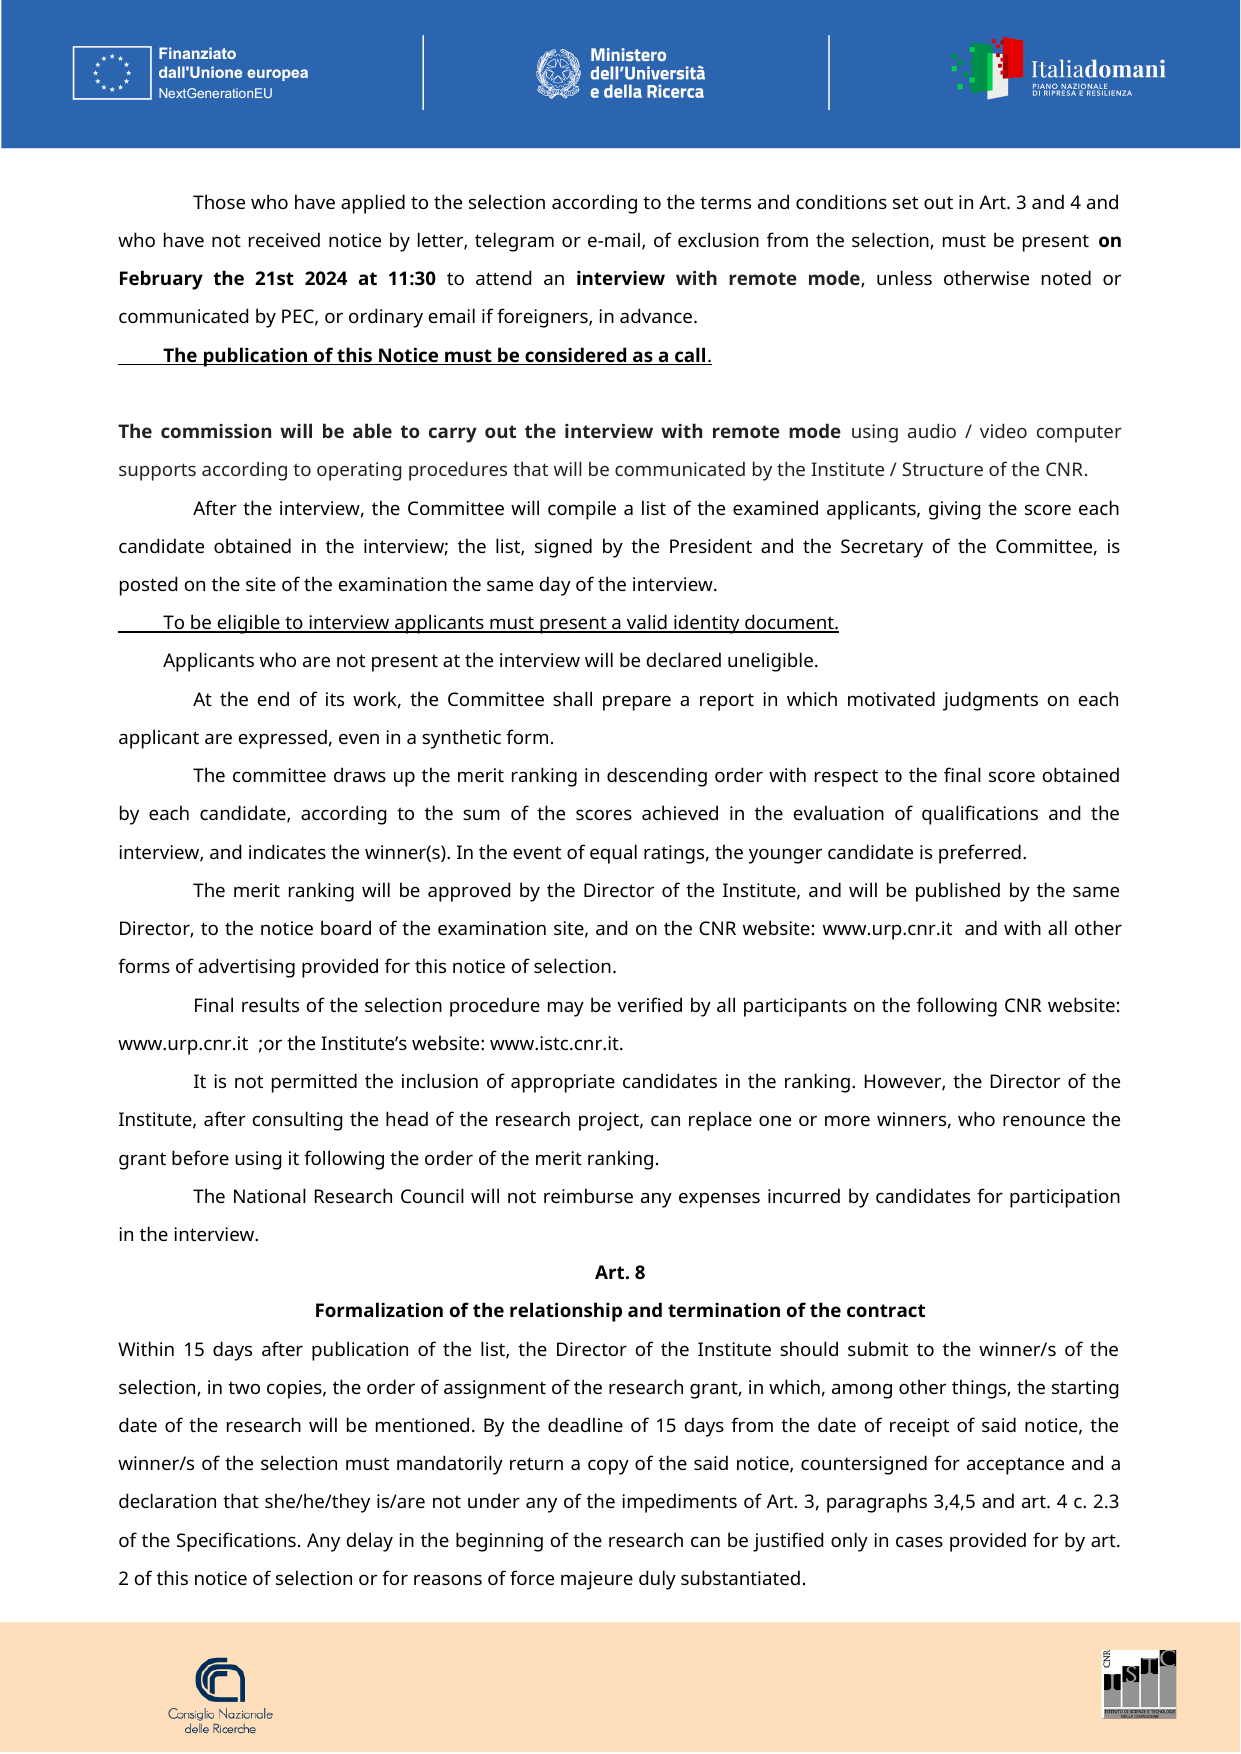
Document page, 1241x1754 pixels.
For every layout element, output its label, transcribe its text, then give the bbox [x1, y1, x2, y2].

text Within 15 days after publication of the list, the Director of the Institute should submit to the winner/s of the selection, in two copies, the order of assignment of the research grant, in which, among other things, the starting date of the research will be mentioned. By the deadline of 15 days from the date of receipt of said notice, the winner/s of the selection must mandatorily return a copy of the said notice, countersigned for acceptance and a declaration that she/he/they is/are not under any of the impediments of Art. 3, paragraphs 3,4,5 and art. 4 c. 2.3 of the Specifications. Any delay in the beginning of the research can be justified only in cases provided for by art. 2 of this notice of selection or for reasons of force majeure duly substantiated. [118, 1336, 1122, 1591]
list The merit ranking will be approved by the Director of the Institute, and will be published by the same Director, to the notice board of the examination site, and on the CNR website: www.urp.cnr.it and with all other forms of advertising provided for this notice of selection. [118, 877, 1122, 979]
list Those who have applied to the selection according to the terms and conditions set out in Art. 3 and 4 and who have not received notice by letter, telegram or e-mail, of exclusion from the selection, must be present on February the 21st 2024 at 11:30 to attend an interview with remote mode, unless otherwise noted or communicated by PEC, or ordinary email if foreigners, in advance. [118, 189, 1122, 329]
list Applicants who are not present at the interview will be declared uneligible. [118, 648, 1122, 673]
list After the interview, the Committee will compile a list of the examined applicants, giving the score each candidate obtained in the interview; the list, signed by the President and the Secretary of the Committee, is posted on the site of the examination the same day of the interview. [118, 495, 1122, 597]
picture [1, 0, 1241, 192]
list At the end of its work, the Committee shall prepare a report in which motivated judgments on each applicant are expressed, even in a synthetic form. [118, 686, 1122, 750]
list The publication of this Notice must be considered as a call. [118, 342, 1122, 367]
list Final results of the selection procedure may be verified by all participants on the following CNR website: www.urp.cnr.it ;or the Institute’s website: www.istc.cnr.it. [118, 992, 1122, 1056]
list To be eligible to interview applicants must present a valid identity document. [118, 609, 1122, 635]
list It is not permitted the inclusion of appropriate candidates in the ranking. However, the Director of the Institute, after consulting the head of the research project, can replace one or more winners, who renounce the grant before using it following the order of the merit ranking. [118, 1068, 1122, 1170]
text The commission will be able to carry out the interview with remote mode using audio / video computer supports according to operating procedures that will be communicated by the Institute / Structure of the CNR. [118, 418, 1122, 482]
picture [0, 1560, 1241, 1752]
list The committee draws up the merit ranking in descending order with respect to the final score obtained by each candidate, according to the sum of the scores achieved in the evaluation of qualifications and the interview, and indicates the winner(s). In the event of equal ratings, the younger candidate is preferred. [118, 762, 1122, 864]
list The National Research Council will not reimburse any expenses incurred by candidates for participation in the interview. [118, 1183, 1122, 1247]
text Art. 8 Formalization of the relationship and termination of the contract [118, 1259, 1122, 1323]
